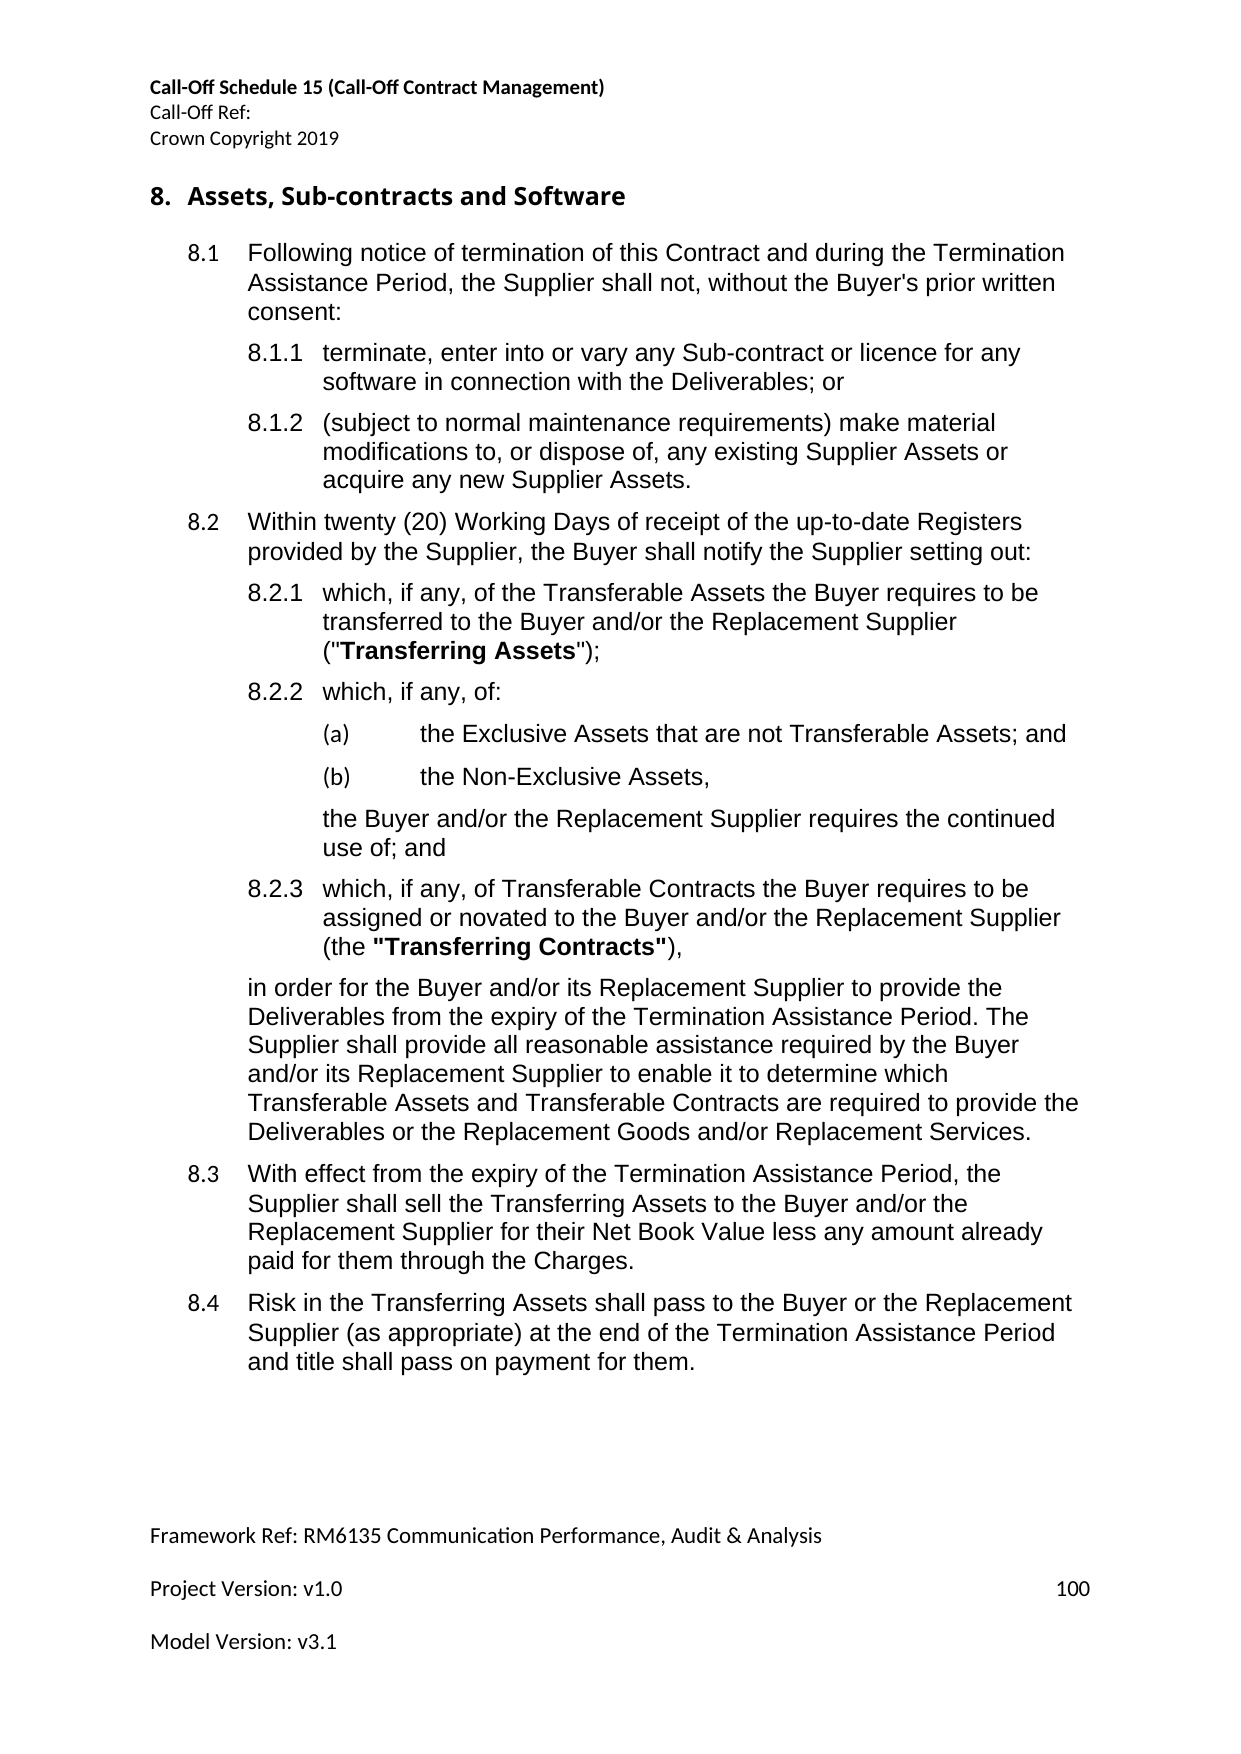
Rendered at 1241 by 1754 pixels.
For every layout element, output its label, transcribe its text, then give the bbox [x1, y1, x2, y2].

text in order for the Buyer and/or its Replacement Supplier to provide the Deliverables from the expiry of the Termination Assistance Period. The Supplier shall provide all reasonable assistance required by the Buyer and/or its Replacement Supplier to enable it to determine which Transferable Assets and Transferable Contracts are required to provide the Deliverables or the Replacement Goods and/or Replacement Services. [247, 973, 1090, 1146]
text the Exclusive Assets that are not Transferable Assets; and [322, 718, 1090, 749]
subtitle Assets, Sub-contracts and Software [150, 178, 1090, 212]
text the Non-Exclusive Assets, [322, 761, 1090, 792]
text (subject to normal maintenance requirements) make material modifications to, or dispose of, any existing Supplier Assets or acquire any new Supplier Assets. [247, 408, 1090, 494]
text terminate, enter into or vary any Sub-contract or licence for any software in connection with the Deliverables; or [247, 338, 1090, 395]
text Risk in the Transferring Assets shall pass to the Buyer or the Replacement Supplier (as appropriate) at the end of the Termination Assistance Period and title shall pass on payment for them. [187, 1287, 1090, 1375]
text which, if any, of the Transferable Assets the Buyer requires to be transferred to the Buyer and/or the Replacement Supplier ("Transferring Assets"); [247, 578, 1090, 664]
text With effect from the expiry of the Termination Assistance Period, the Supplier shall sell the Transferring Assets to the Buyer and/or the Replacement Supplier for their Net Book Value less any amount already paid for them through the Charges. [187, 1158, 1090, 1275]
text the Buyer and/or the Replacement Supplier requires the continued use of; and [322, 804, 1090, 862]
text which, if any, of: [247, 677, 1090, 706]
text Within twenty (20) Working Days of receipt of the up-to-date Registers provided by the Supplier, the Buyer shall notify the Supplier setting out: [187, 506, 1090, 566]
text which, if any, of Transferable Contracts the Buyer requires to be assigned or novated to the Buyer and/or the Replacement Supplier (the "Transferring Contracts"), [247, 874, 1090, 961]
text Following notice of termination of this Contract and during the Termination Assistance Period, the Supplier shall not, without the Buyer's prior written consent: [187, 237, 1090, 325]
